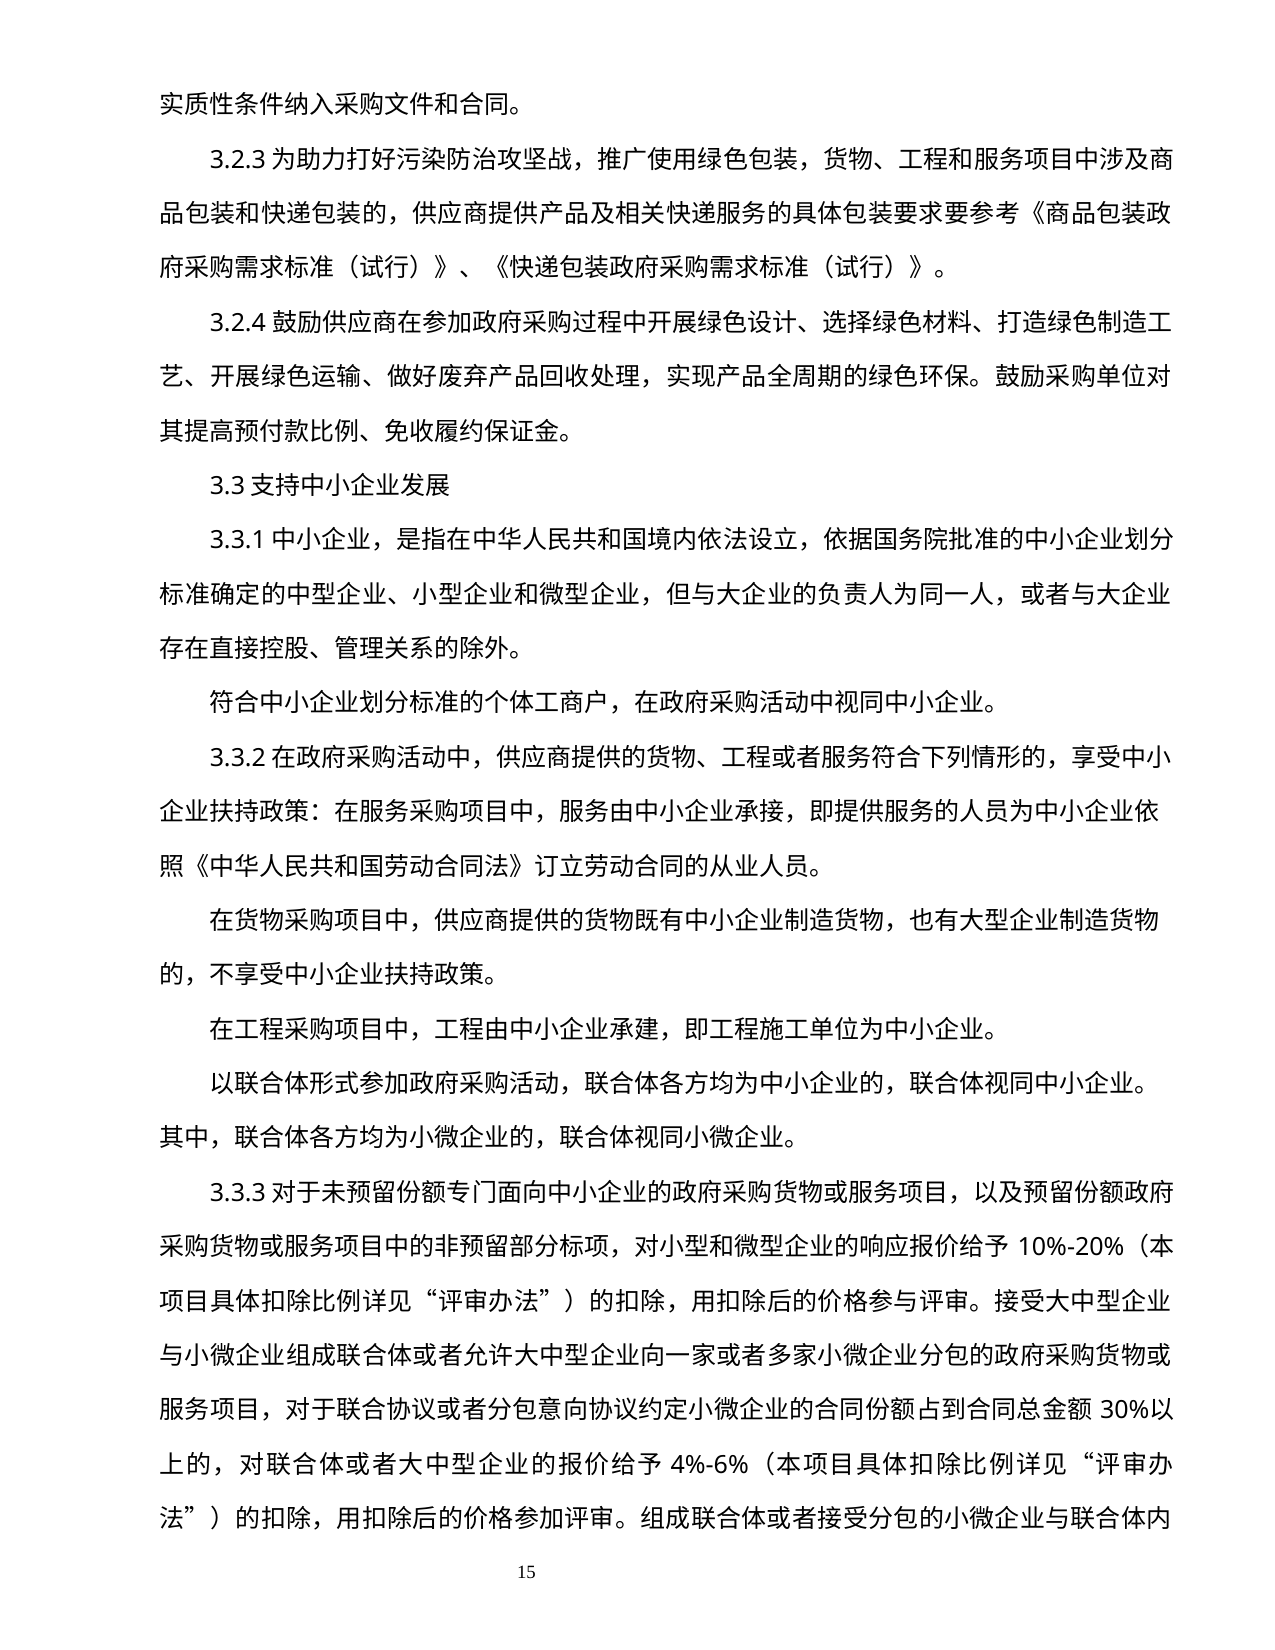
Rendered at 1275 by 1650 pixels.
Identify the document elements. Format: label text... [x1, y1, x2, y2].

text 3.3.2在政府采购活动中，供应商提供的货物、工程或者服务符合下列情形的，享受中小企业扶持政策：在服务采购项目中，服务由中小企业承接，即提供服务的人员为中小企业依照《中华人民共和国劳动合同法》订立劳动合同的从业人员。 [159, 737, 1174, 882]
text 3.3.1中小企业，是指在中华人民共和国境内依法设立，依据国务院批准的中小企业划分标准确定的中型企业、小型企业和微型企业，但与大企业的负责人为同一人，或者与大企业存在直接控股、管理关系的除外。 [159, 520, 1174, 665]
text 符合中小企业划分标准的个体工商户，在政府采购活动中视同中小企业。 [159, 683, 1174, 719]
text 在工程采购项目中，工程由中小企业承建，即工程施工单位为中小企业。 [159, 1009, 1174, 1045]
text 3.2.4 鼓励供应商在参加政府采购过程中开展绿色设计、选择绿色材料、打造绿色制造工艺、开展绿色运输、做好废弃产品回收处理，实现产品全周期的绿色环保。鼓励采购单位对其提高预付款比例、免收履约保证金。 [159, 302, 1174, 447]
text 3.2.3为助力打好污染防治攻坚战，推广使用绿色包装，货物、工程和服务项目中涉及商品包装和快递包装的，供应商提供产品及相关快递服务的具体包装要求要参考《商品包装政府采购需求标准（试行）》、《快递包装政府采购需求标准（试行）》。 [159, 139, 1174, 284]
text 3.3支持中小企业发展 [159, 465, 1174, 502]
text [159, 1172, 1174, 1535]
text 在货物采购项目中，供应商提供的货物既有中小企业制造货物，也有大型企业制造货物的，不享受中小企业扶持政策。 [159, 900, 1174, 991]
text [159, 85, 1174, 121]
text 以联合体形式参加政府采购活动，联合体各方均为中小企业的，联合体视同中小企业。其中，联合体各方均为小微企业的，联合体视同小微企业。 [159, 1063, 1174, 1154]
